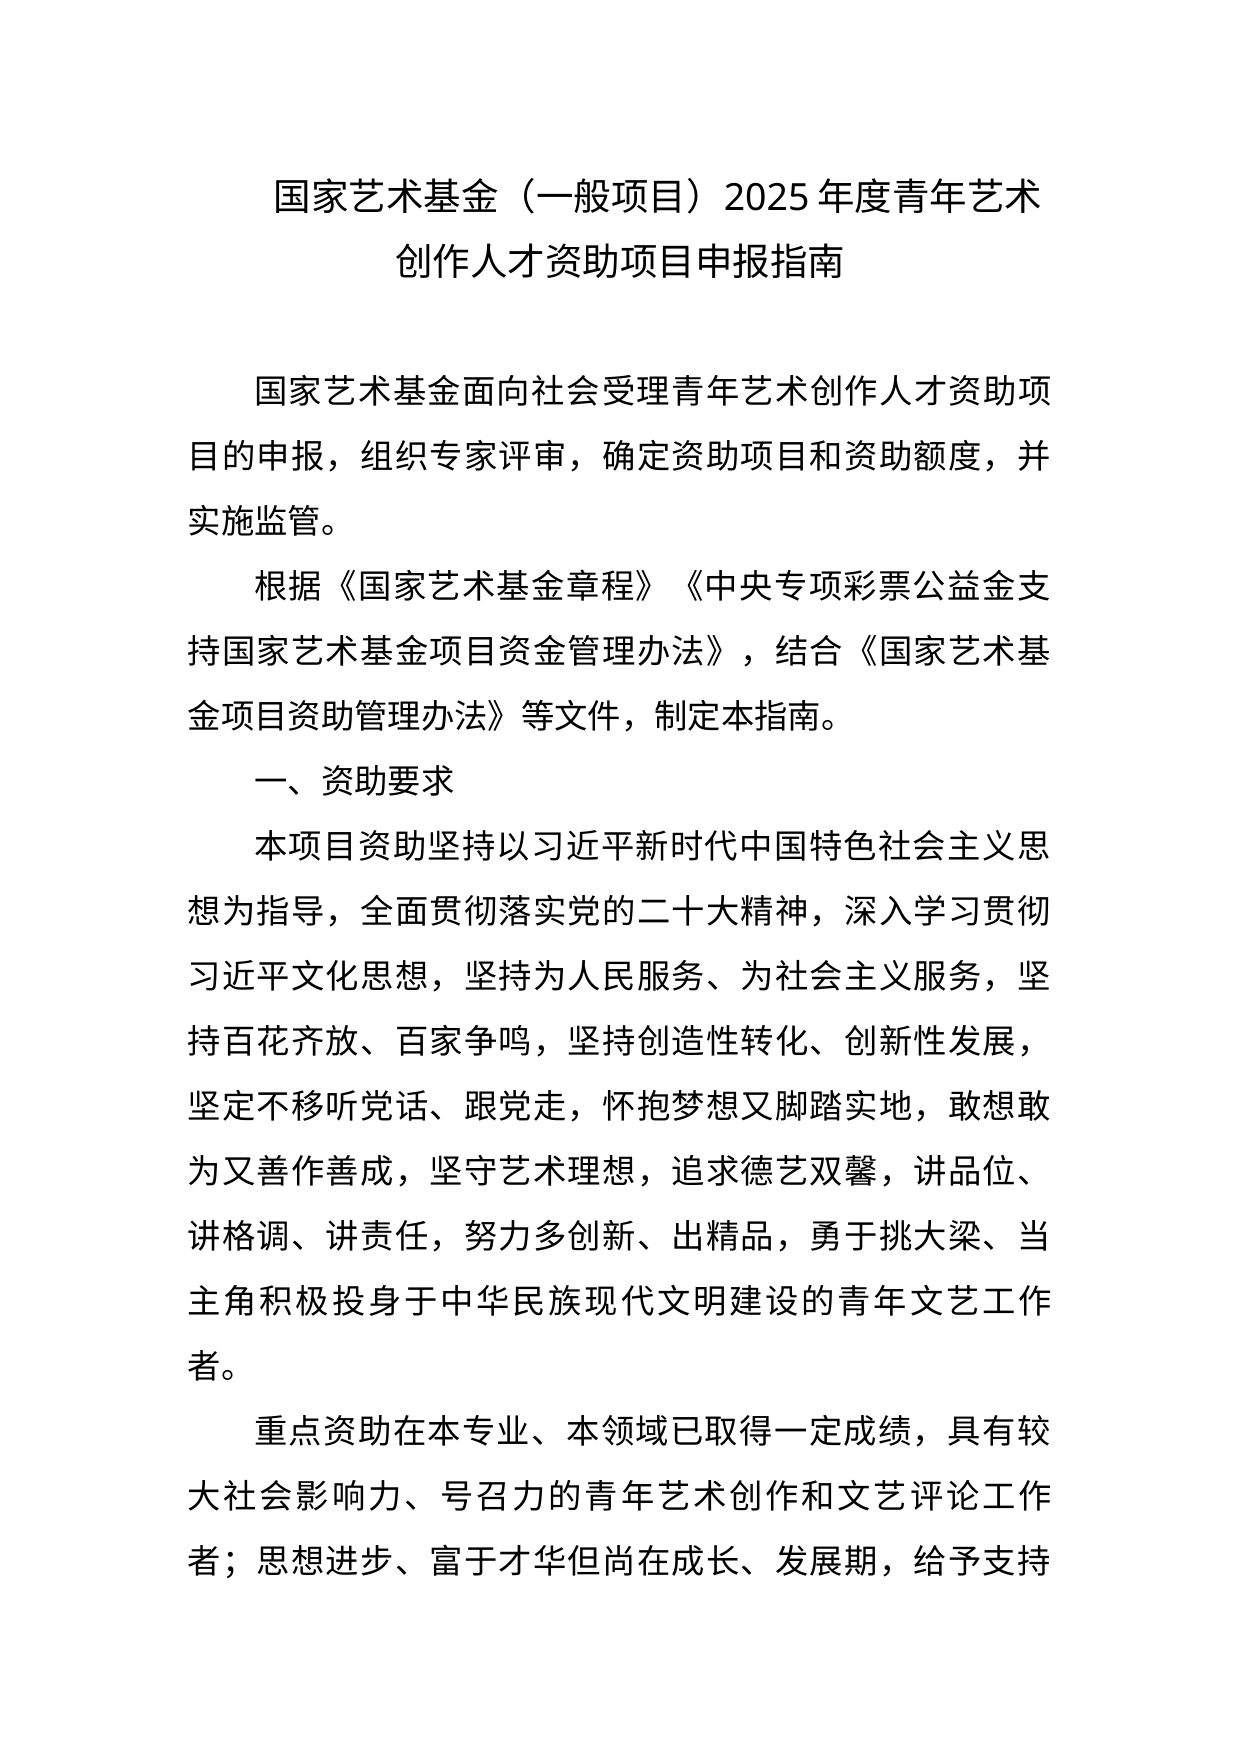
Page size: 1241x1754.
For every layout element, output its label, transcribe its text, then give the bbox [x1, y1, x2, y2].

text 国家艺术基金面向社会受理青年艺术创作人才资助项目的申报，组织专家评审，确定资助项目和资助额度，并实施监管。 [187, 357, 1053, 552]
text 本项目资助坚持以习近平新时代中国特色社会主义思想为指导，全面贯彻落实党的二十大精神，深入学习贯彻习近平文化思想，坚持为人民服务、为社会主义服务，坚持百花齐放、百家争鸣，坚持创造性转化、创新性发展，坚定不移听党话、跟党走，怀抱梦想又脚踏实地，敢想敢为又善作善成，坚守艺术理想，追求德艺双馨，讲品位、讲格调、讲责任，努力多创新、出精品，勇于挑大梁、当主角积极投身于中华民族现代文明建设的青年文艺工作者。 [187, 812, 1053, 1397]
text 一、资助要求 [187, 747, 1053, 812]
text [187, 1397, 1053, 1592]
text 国家艺术基金（一般项目）2025年度青年艺术创作人才资助项目申报指南 [187, 162, 1053, 292]
text 根据《国家艺术基金章程》《中央专项彩票公益金支持国家艺术基金项目资金管理办法》，结合《国家艺术基金项目资助管理办法》等文件，制定本指南。 [187, 552, 1053, 747]
